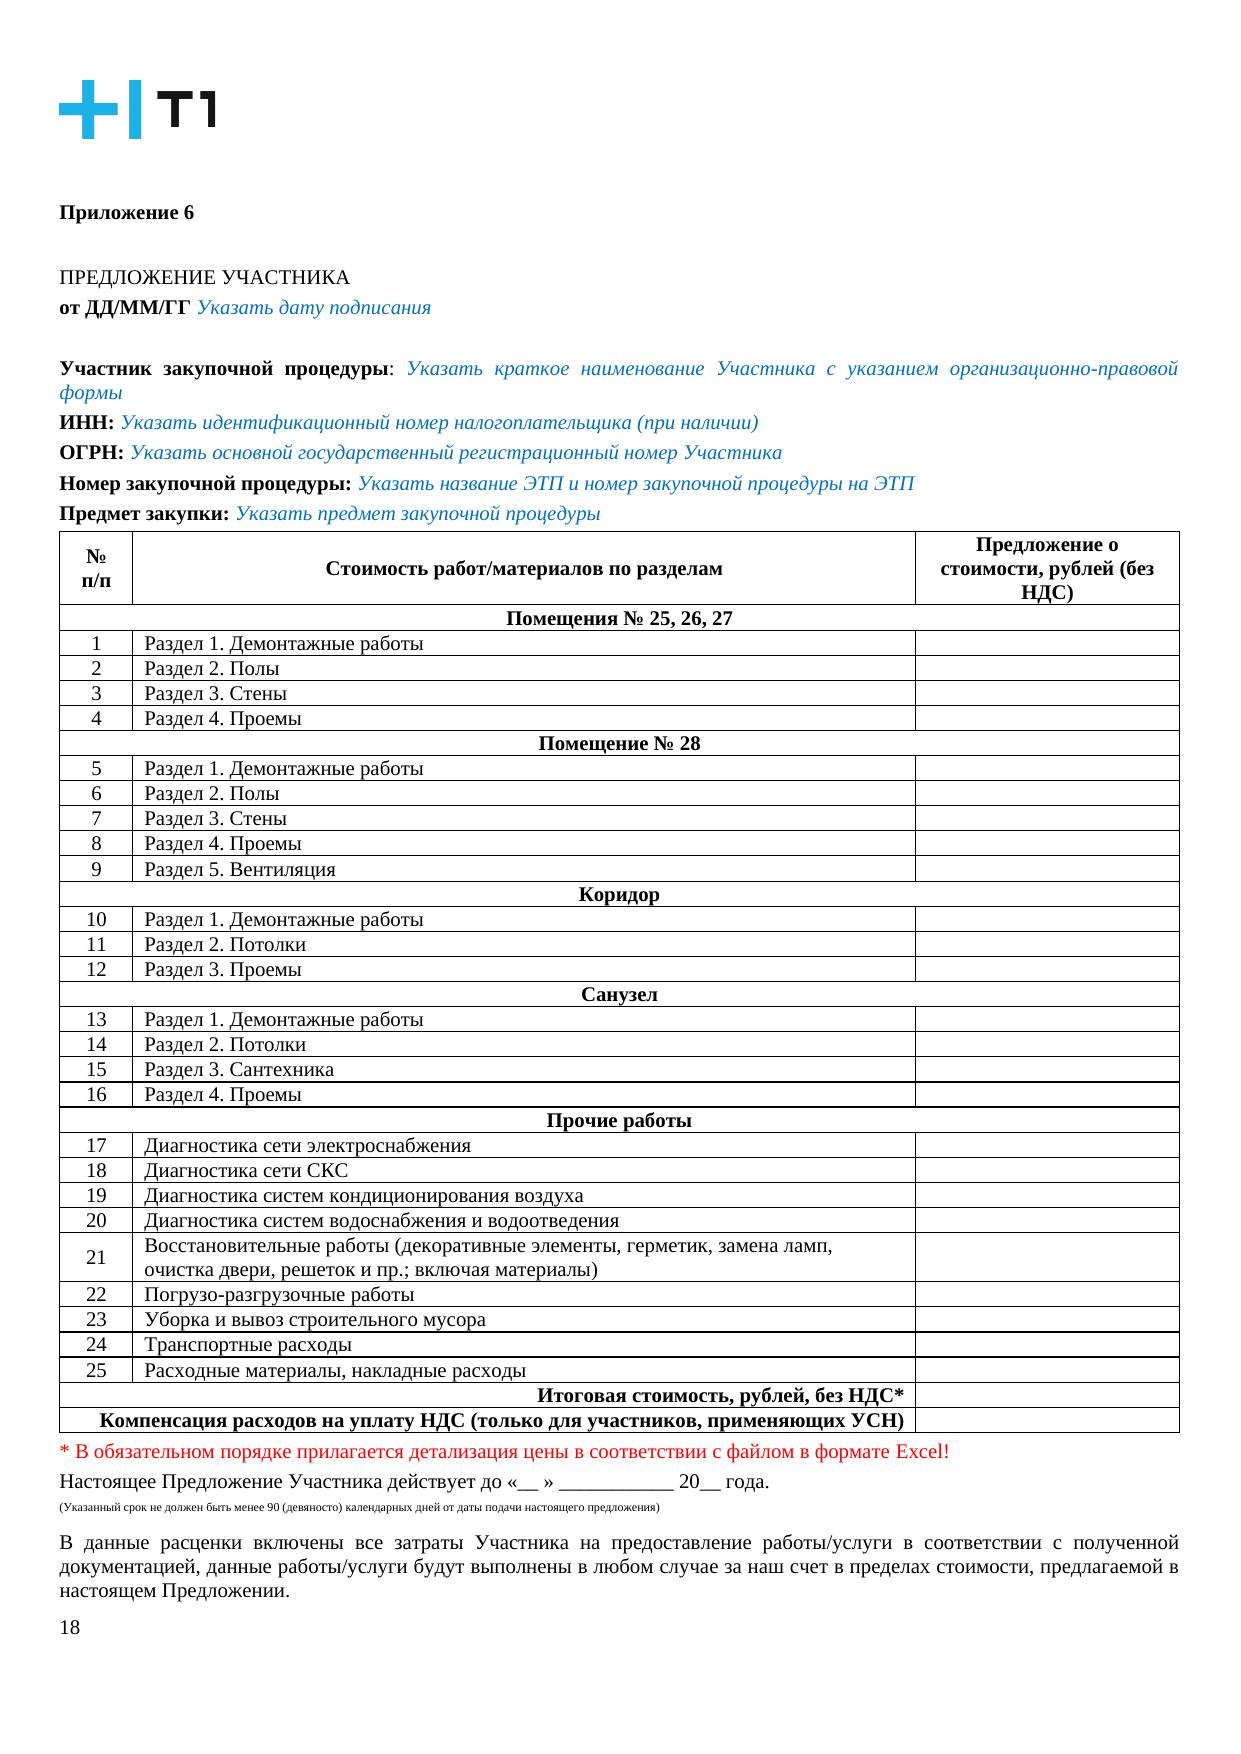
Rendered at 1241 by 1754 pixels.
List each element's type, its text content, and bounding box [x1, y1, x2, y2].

table_cell [916, 932, 1179, 956]
table_cell Раздел 5. Вентиляция [133, 856, 915, 881]
table_cell 5 [60, 756, 132, 780]
table_cell 22 [60, 1282, 132, 1306]
table_cell 9 [60, 856, 132, 881]
text ИНН: Указать идентификационный номер налогоплательщика (при наличии) [59, 410, 1181, 434]
table_cell 25 [60, 1358, 132, 1382]
table_cell [916, 656, 1179, 680]
table_cell Раздел 3. Сантехника [133, 1057, 915, 1081]
table_cell [916, 1358, 1179, 1382]
table_cell Уборка и вывоз строительного мусора [133, 1307, 915, 1331]
table_cell 20 [60, 1208, 132, 1232]
table_cell 16 [60, 1083, 132, 1106]
text Настоящее Предложение Участника действует до «__ » ___________ 20__ года. [59, 1469, 1181, 1493]
text Предмет закупки: Указать предмет закупочной процедуры [59, 501, 1181, 525]
table_cell 1 [60, 631, 132, 654]
table_cell 3 [60, 681, 132, 705]
table_cell Компенсация расходов на уплату НДС (только для участников, применяющих УСН) [60, 1408, 915, 1432]
table_cell Раздел 3. Стены [133, 806, 915, 830]
table_cell 12 [60, 957, 132, 981]
table_cell Коридор [60, 882, 1179, 906]
table_cell 23 [60, 1307, 132, 1331]
table_cell 10 [60, 907, 132, 931]
table_cell [916, 806, 1179, 830]
table_cell [916, 1057, 1179, 1081]
table_header Предложение о стоимости, рублей (без НДС) [916, 532, 1179, 604]
table_cell 4 [60, 706, 132, 730]
table_cell [916, 1083, 1179, 1106]
table_cell [916, 907, 1179, 931]
table_cell Раздел 2. Полы [133, 656, 915, 680]
text * В обязательном порядке прилагается детализация цены в соответствии с файлом в формате Excel! [59, 1439, 1181, 1463]
table_cell [916, 1133, 1179, 1157]
table_cell [916, 706, 1179, 730]
table_cell 8 [60, 831, 132, 855]
text ПРЕДЛОЖЕНИЕ УЧАСТНИКА [59, 264, 1181, 289]
text Номер закупочной процедуры: Указать название ЭТП и номер закупочной процедуры на ЭТП [59, 471, 1181, 494]
table_cell Раздел 2. Полы [133, 781, 915, 805]
table_cell Помещения № 25, 26, 27 [60, 605, 1179, 629]
table_cell [916, 756, 1179, 780]
table_cell Раздел 3. Стены [133, 681, 915, 705]
table_cell 13 [60, 1007, 132, 1031]
picture [59, 80, 216, 139]
table_cell Санузел [60, 982, 1179, 1006]
table_cell 17 [60, 1133, 132, 1157]
table_cell 18 [60, 1158, 132, 1182]
table_cell Погрузо-разгрузочные работы [133, 1282, 915, 1306]
table_cell Раздел 2. Потолки [133, 1032, 915, 1056]
table_cell [916, 781, 1179, 805]
text В данные расценки включены все затраты Участника на предоставление работы/услуги в соответствии с полученной документацией, данные работы/услуги будут выполнены в любом случае за наш счет в пределах стоимости, предлагаемой в настоящем Предложении. [59, 1530, 1181, 1602]
table_cell Восстановительные работы (декоративные элементы, герметик, замена ламп, очистка двери, решеток и пр.; включая материалы) [133, 1233, 915, 1281]
table_cell [916, 1183, 1179, 1207]
table_cell 11 [60, 932, 132, 956]
table_cell Раздел 3. Проемы [133, 957, 915, 981]
table_cell Раздел 1. Демонтажные работы [133, 907, 915, 931]
table_cell Диагностика сети электроснабжения [133, 1133, 915, 1157]
table_cell 2 [60, 656, 132, 680]
table_cell [916, 1307, 1179, 1331]
table_cell [916, 1208, 1179, 1232]
table_header № п/п [60, 532, 132, 604]
table_cell [916, 1233, 1179, 1281]
table_cell Диагностика систем кондиционирования воздуха [133, 1183, 915, 1207]
text ОГРН: Указать основной государственный регистрационный номер Участника [59, 440, 1181, 464]
table_cell 24 [60, 1333, 132, 1356]
table_cell Расходные материалы, накладные расходы [133, 1358, 915, 1382]
table_cell 6 [60, 781, 132, 805]
table_cell [916, 831, 1179, 855]
table_cell Раздел 1. Демонтажные работы [133, 631, 915, 654]
table_cell Раздел 4. Проемы [133, 831, 915, 855]
table_cell [916, 1383, 1179, 1407]
table_cell [916, 1007, 1179, 1031]
table_cell 15 [60, 1057, 132, 1081]
table_cell Раздел 4. Проемы [133, 1083, 915, 1106]
table_cell [916, 1408, 1179, 1432]
table_cell 7 [60, 806, 132, 830]
table_cell 14 [60, 1032, 132, 1056]
table_cell [916, 681, 1179, 705]
table_cell Диагностика систем водоснабжения и водоотведения [133, 1208, 915, 1232]
text Приложение 6 [59, 200, 1181, 224]
text от ДД/ММ/ГГ Указать дату подписания [59, 295, 1181, 319]
table_cell Транспортные расходы [133, 1333, 915, 1356]
table_cell Раздел 2. Потолки [133, 932, 915, 956]
table_cell Диагностика сети СКС [133, 1158, 915, 1182]
table_cell Помещение № 28 [60, 731, 1179, 755]
text (Указанный срок не должен быть менее 90 (девяносто) календарных дней от даты подачи настоящего предложения) [59, 1500, 1181, 1524]
table_cell [916, 1282, 1179, 1306]
table_cell [916, 1032, 1179, 1056]
text Участник закупочной процедуры: Указать краткое наименование Участника с указанием организационно-правовой формы [59, 356, 1181, 404]
table_cell [916, 1158, 1179, 1182]
table_header Стоимость работ/материалов по разделам [133, 532, 915, 604]
table_cell 19 [60, 1183, 132, 1207]
table_cell [916, 1333, 1179, 1356]
table_cell 21 [60, 1233, 132, 1281]
table_cell Прочие работы [60, 1108, 1179, 1132]
table_cell [916, 856, 1179, 881]
table_cell Раздел 4. Проемы [133, 706, 915, 730]
table_cell Раздел 1. Демонтажные работы [133, 756, 915, 780]
table_cell Раздел 1. Демонтажные работы [133, 1007, 915, 1031]
table_cell Итоговая стоимость, рублей, без НДС* [60, 1383, 915, 1407]
table_cell [916, 957, 1179, 981]
table_cell [916, 631, 1179, 654]
